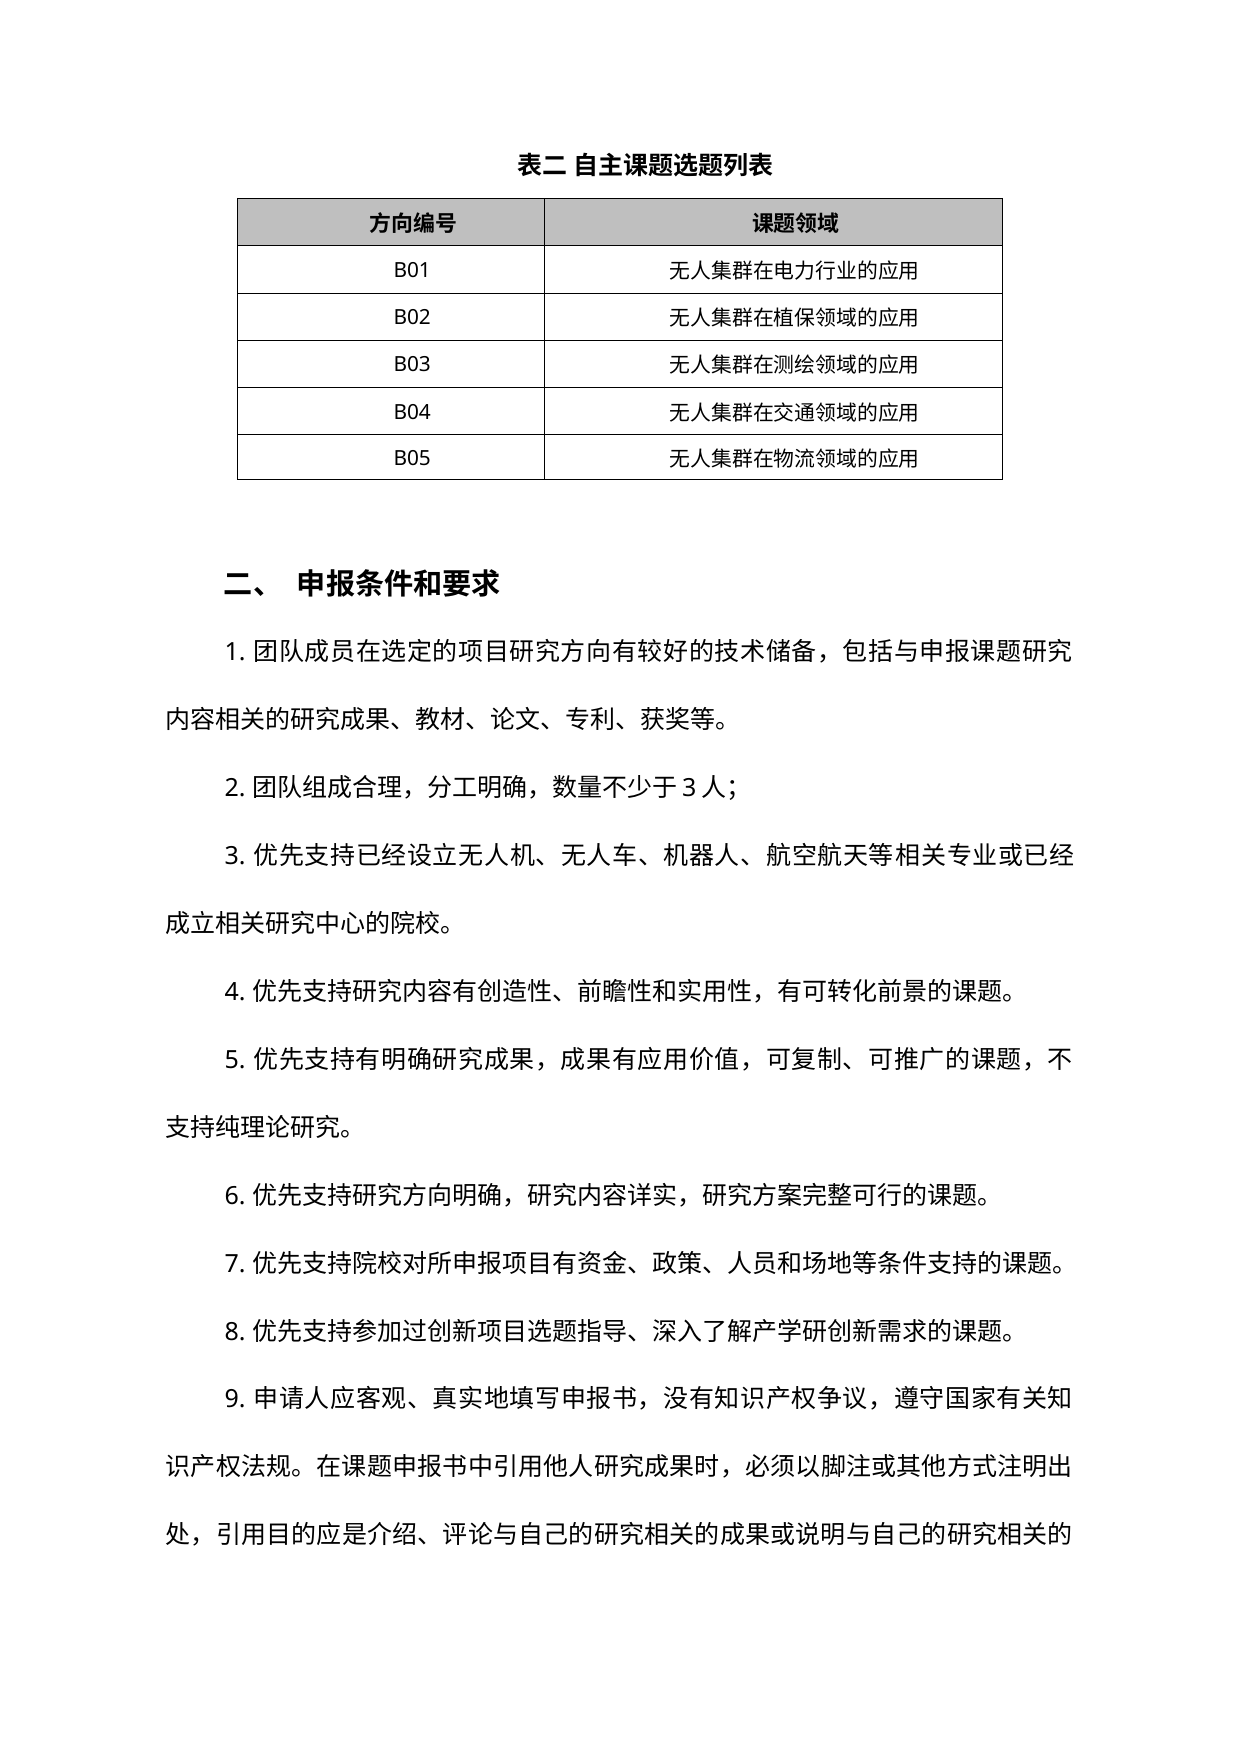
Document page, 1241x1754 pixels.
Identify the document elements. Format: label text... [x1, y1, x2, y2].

list 6. 优先支持研究方向明确，研究内容详实，研究方案完整可行的课题。 [165, 1159, 1075, 1227]
table_cell B04 [238, 388, 544, 434]
table_cell 无人集群在测绘领域的应用 [545, 341, 1002, 387]
text 表二 自主课题选题列表 [165, 130, 1075, 198]
list 5. 优先支持有明确研究成果，成果有应用价值，可复制、可推广的课题，不支持纯理论研究。 [165, 1023, 1075, 1159]
table_cell 无人集群在植保领域的应用 [545, 294, 1002, 340]
table_cell B02 [238, 294, 544, 340]
list 4. 优先支持研究内容有创造性、前瞻性和实用性，有可转化前景的课题。 [165, 956, 1075, 1023]
table_cell B01 [238, 246, 544, 292]
list 2. 团队组成合理，分工明确，数量不少于3人； [165, 752, 1075, 820]
table_cell 无人集群在物流领域的应用 [545, 435, 1002, 479]
list 8. 优先支持参加过创新项目选题指导、深入了解产学研创新需求的课题。 [165, 1295, 1075, 1363]
table_cell B05 [238, 435, 544, 479]
table_header 方向编号 [238, 199, 544, 245]
list 1. 团队成员在选定的项目研究方向有较好的技术储备，包括与申报课题研究内容相关的研究成果、教材、论文、专利、获奖等。 [165, 616, 1075, 752]
table_cell 无人集群在交通领域的应用 [545, 388, 1002, 434]
table_cell B03 [238, 341, 544, 387]
table_cell 无人集群在电力行业的应用 [545, 246, 1002, 292]
list 3. 优先支持已经设立无人机、无人车、机器人、航空航天等相关专业或已经成立相关研究中心的院校。 [165, 820, 1075, 956]
list 7. 优先支持院校对所申报项目有资金、政策、人员和场地等条件支持的课题。 [165, 1227, 1075, 1295]
table_header 课题领域 [545, 199, 1002, 245]
subtitle 申报条件和要求 [165, 548, 1075, 616]
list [165, 1363, 1075, 1567]
